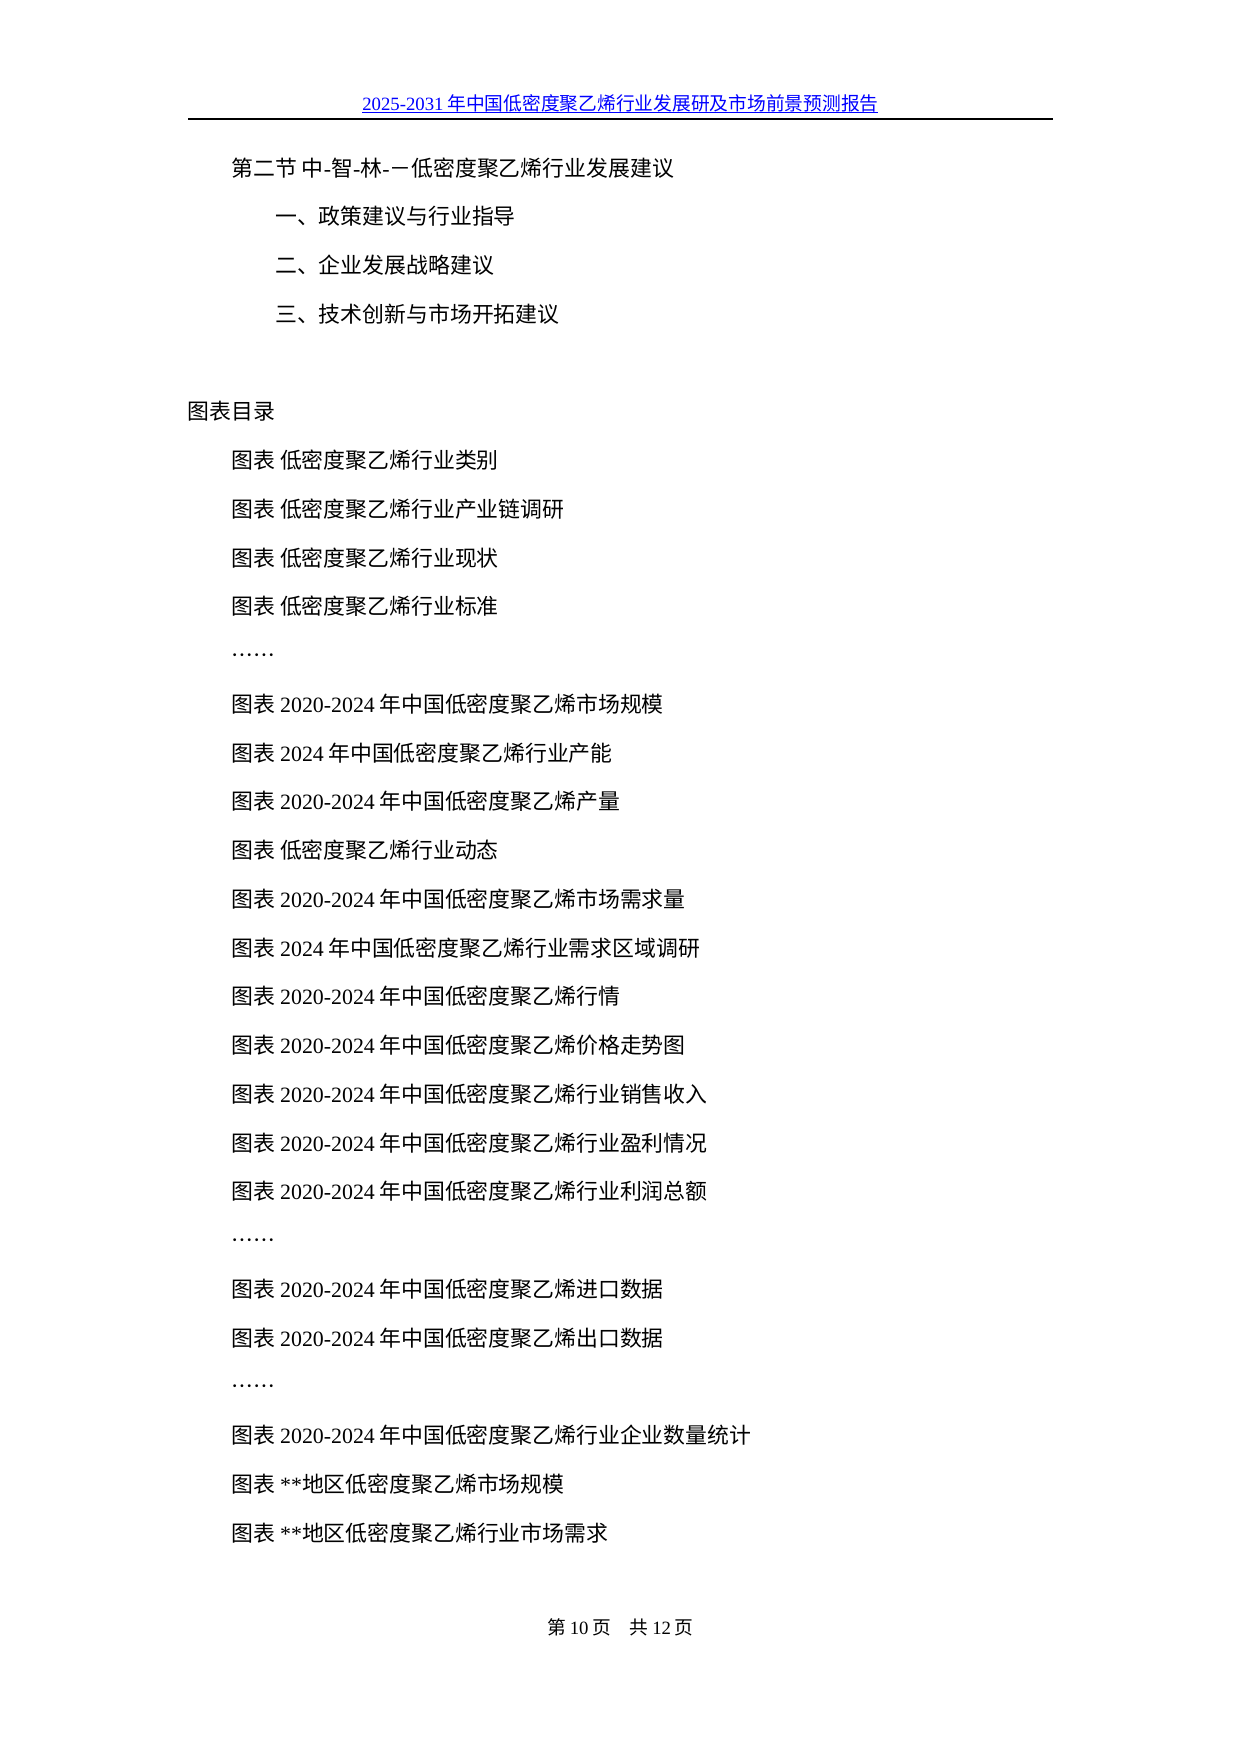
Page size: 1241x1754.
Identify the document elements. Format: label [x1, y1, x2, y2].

text [187, 150, 1053, 1548]
